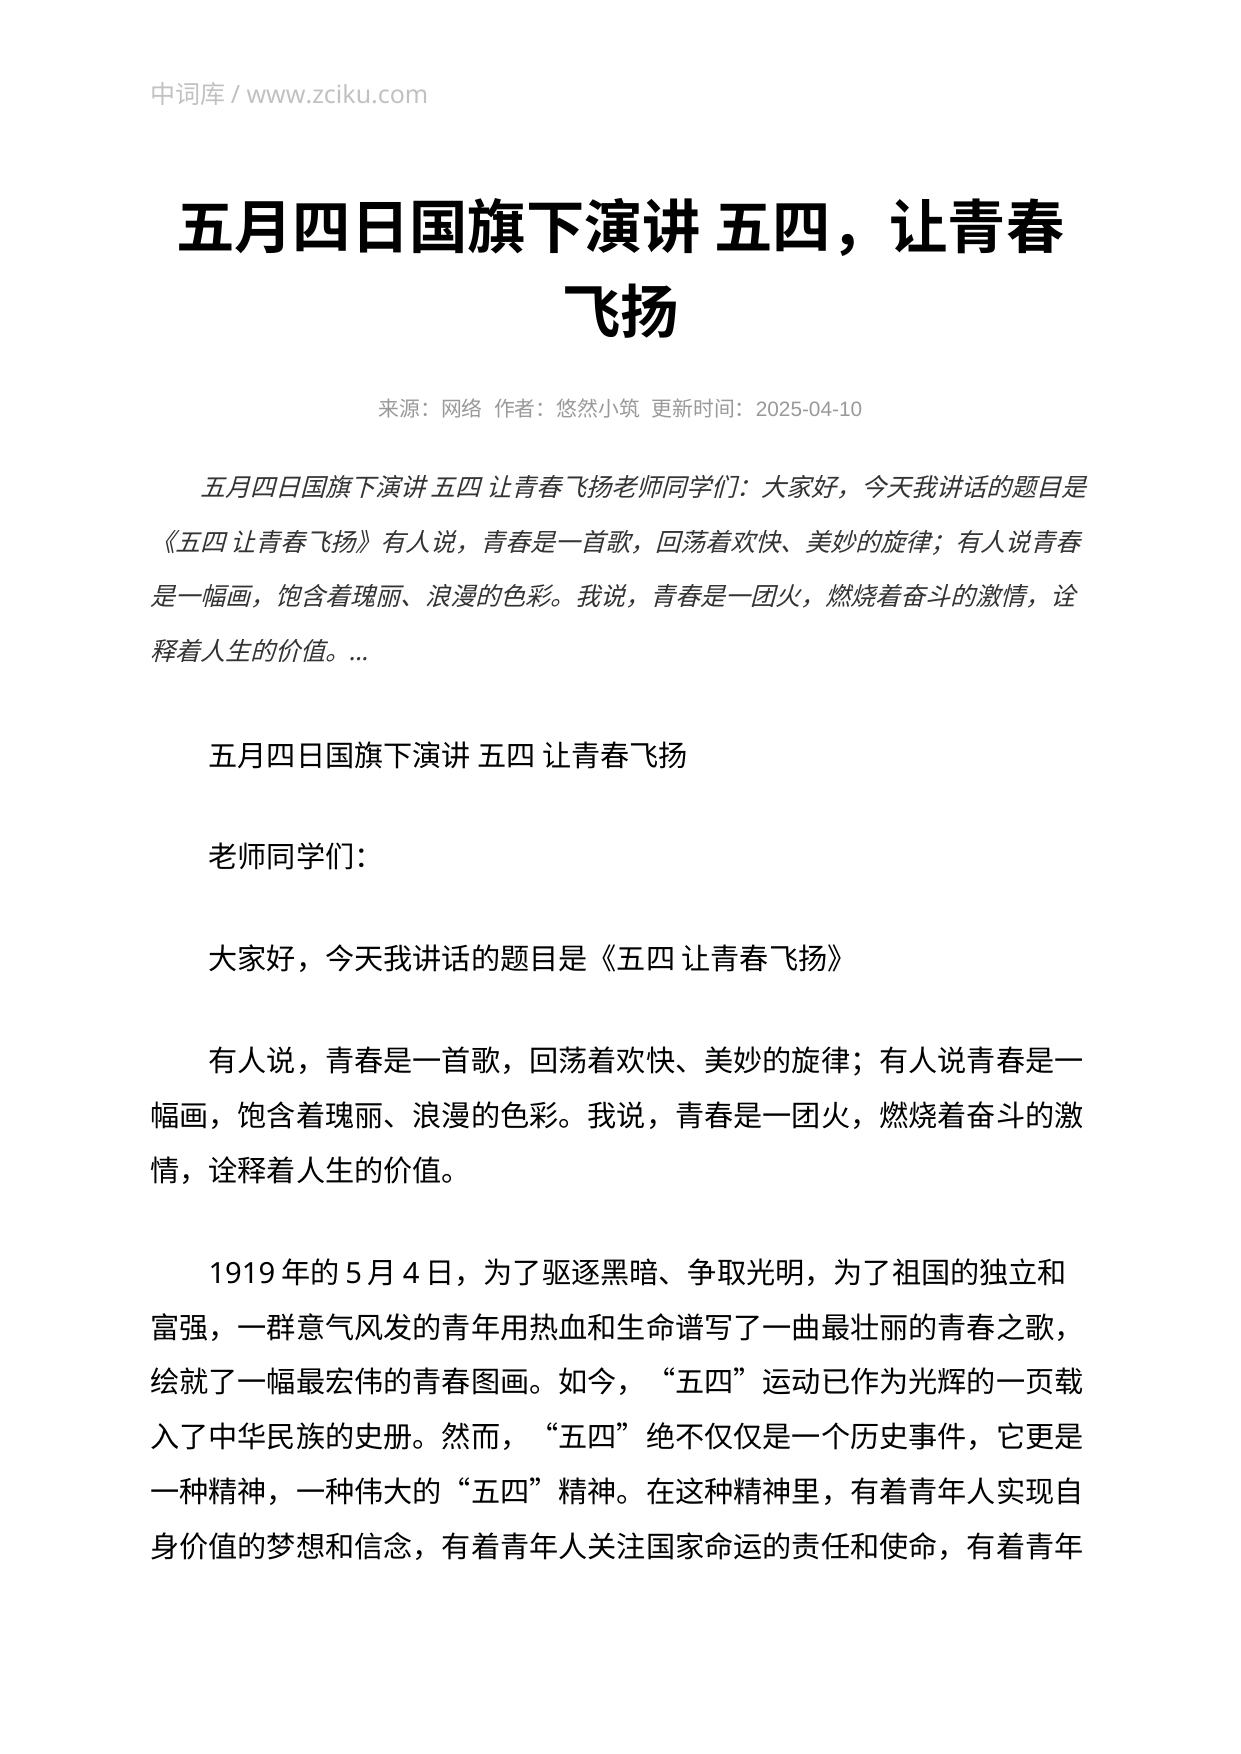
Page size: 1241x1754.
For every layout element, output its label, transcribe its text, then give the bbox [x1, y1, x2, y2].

text 来源：网络 作者：悠然小筑 更新时间：2025-04-10 [150, 397, 1090, 421]
text 大家好，今天我讲话的题目是《五四 让青春飞扬》 [150, 936, 1090, 978]
text 五月四日国旗下演讲 五四 让青春飞扬 [150, 732, 1090, 774]
text 五月四日国旗下演讲 五四 让青春飞扬老师同学们：大家好，今天我讲话的题目是《五四 让青春飞扬》有人说，青春是一首歌，回荡着欢快、美妙的旋律；有人说青春是一幅画，饱含着瑰丽、浪漫的色彩。我说，青春是一团火，燃烧着奋斗的激情，诠释着人生的价值。... [150, 468, 1090, 667]
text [150, 1249, 1090, 1566]
text 有人说，青春是一首歌，回荡着欢快、美妙的旋律；有人说青春是一幅画，饱含着瑰丽、浪漫的色彩。我说，青春是一团火，燃烧着奋斗的激情，诠释着人生的价值。 [150, 1038, 1090, 1190]
subtitle 五月四日国旗下演讲 五四，让青春飞扬 [150, 181, 1090, 350]
text 老师同学们： [150, 834, 1090, 876]
